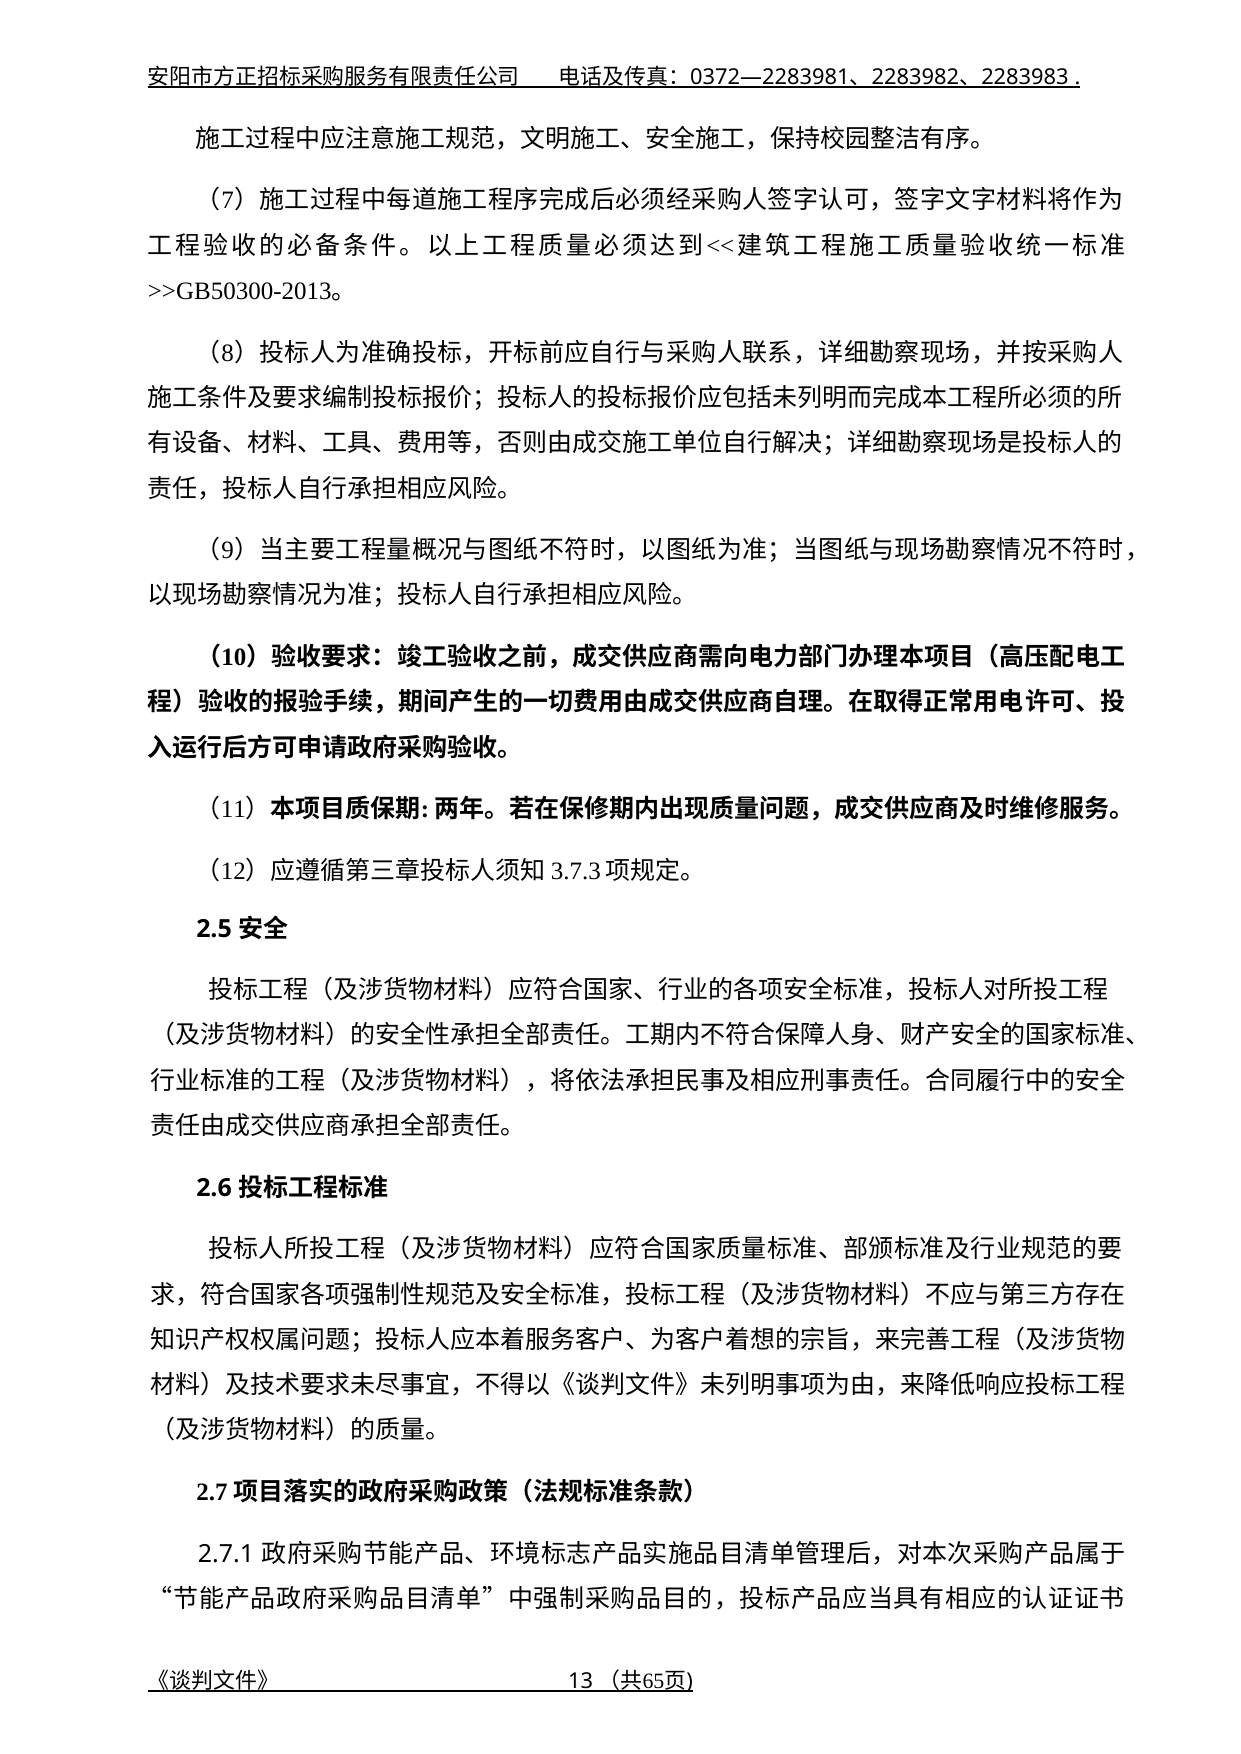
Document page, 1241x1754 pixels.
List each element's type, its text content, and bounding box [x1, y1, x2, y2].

text （8）投标人为准确投标，开标前应自行与采购人联系，详细勘察现场，并按采购人施工条件及要求编制投标报价；投标人的投标报价应包括未列明而完成本工程所必须的所有设备、材料、工具、费用等，否则由成交施工单位自行解决；详细勘察现场是投标人的责任，投标人自行承担相应风险。 [148, 332, 1125, 504]
text （7）施工过程中每道施工程序完成后必须经采购人签字认可，签字文字材料将作为工程验收的必备条件。以上工程质量必须达到<<建筑工程施工质量验收统一标准>>GB50300-2013。 [148, 180, 1125, 307]
text 2.6 投标工程标准 [148, 1167, 1125, 1203]
text （11）本项目质保期: 两年。若在保修期内出现质量问题，成交供应商及时维修服务。 [148, 789, 1125, 825]
text （12）应遵循第三章投标人须知3.7.3项规定。 [148, 850, 1125, 886]
text 投标人所投工程（及涉货物材料）应符合国家质量标准、部颁标准及行业规范的要求，符合国家各项强制性规范及安全标准，投标工程（及涉货物材料）不应与第三方存在知识产权权属问题；投标人应本着服务客户、为客户着想的宗旨，来完善工程（及涉货物材料）及技术要求未尽事宜，不得以《谈判文件》未列明事项为由，来降低响应投标工程（及涉货物材料）的质量。 [150, 1229, 1125, 1446]
text 投标工程（及涉货物材料）应符合国家、行业的各项安全标准，投标人对所投工程（及涉货物材料）的安全性承担全部责任。工期内不符合保障人身、财产安全的国家标准、行业标准的工程（及涉货物材料），将依法承担民事及相应刑事责任。合同履行中的安全责任由成交供应商承担全部责任。 [150, 970, 1125, 1142]
text （9）当主要工程量概况与图纸不符时，以图纸为准；当图纸与现场勘察情况不符时，以现场勘察情况为准；投标人自行承担相应风险。 [148, 529, 1125, 611]
text 施工过程中应注意施工规范，文明施工、安全施工，保持校园整洁有序。 [148, 118, 1125, 154]
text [148, 1533, 1125, 1615]
text 2.5 安全 [148, 908, 1125, 944]
text （10）验收要求：竣工验收之前，成交供应商需向电力部门办理本项目（高压配电工程）验收的报验手续，期间产生的一切费用由成交供应商自理。在取得正常用电许可、投入运行后方可申请政府采购验收。 [148, 636, 1125, 763]
text 2.7 项目落实的政府采购政策（法规标准条款） [148, 1472, 1125, 1508]
